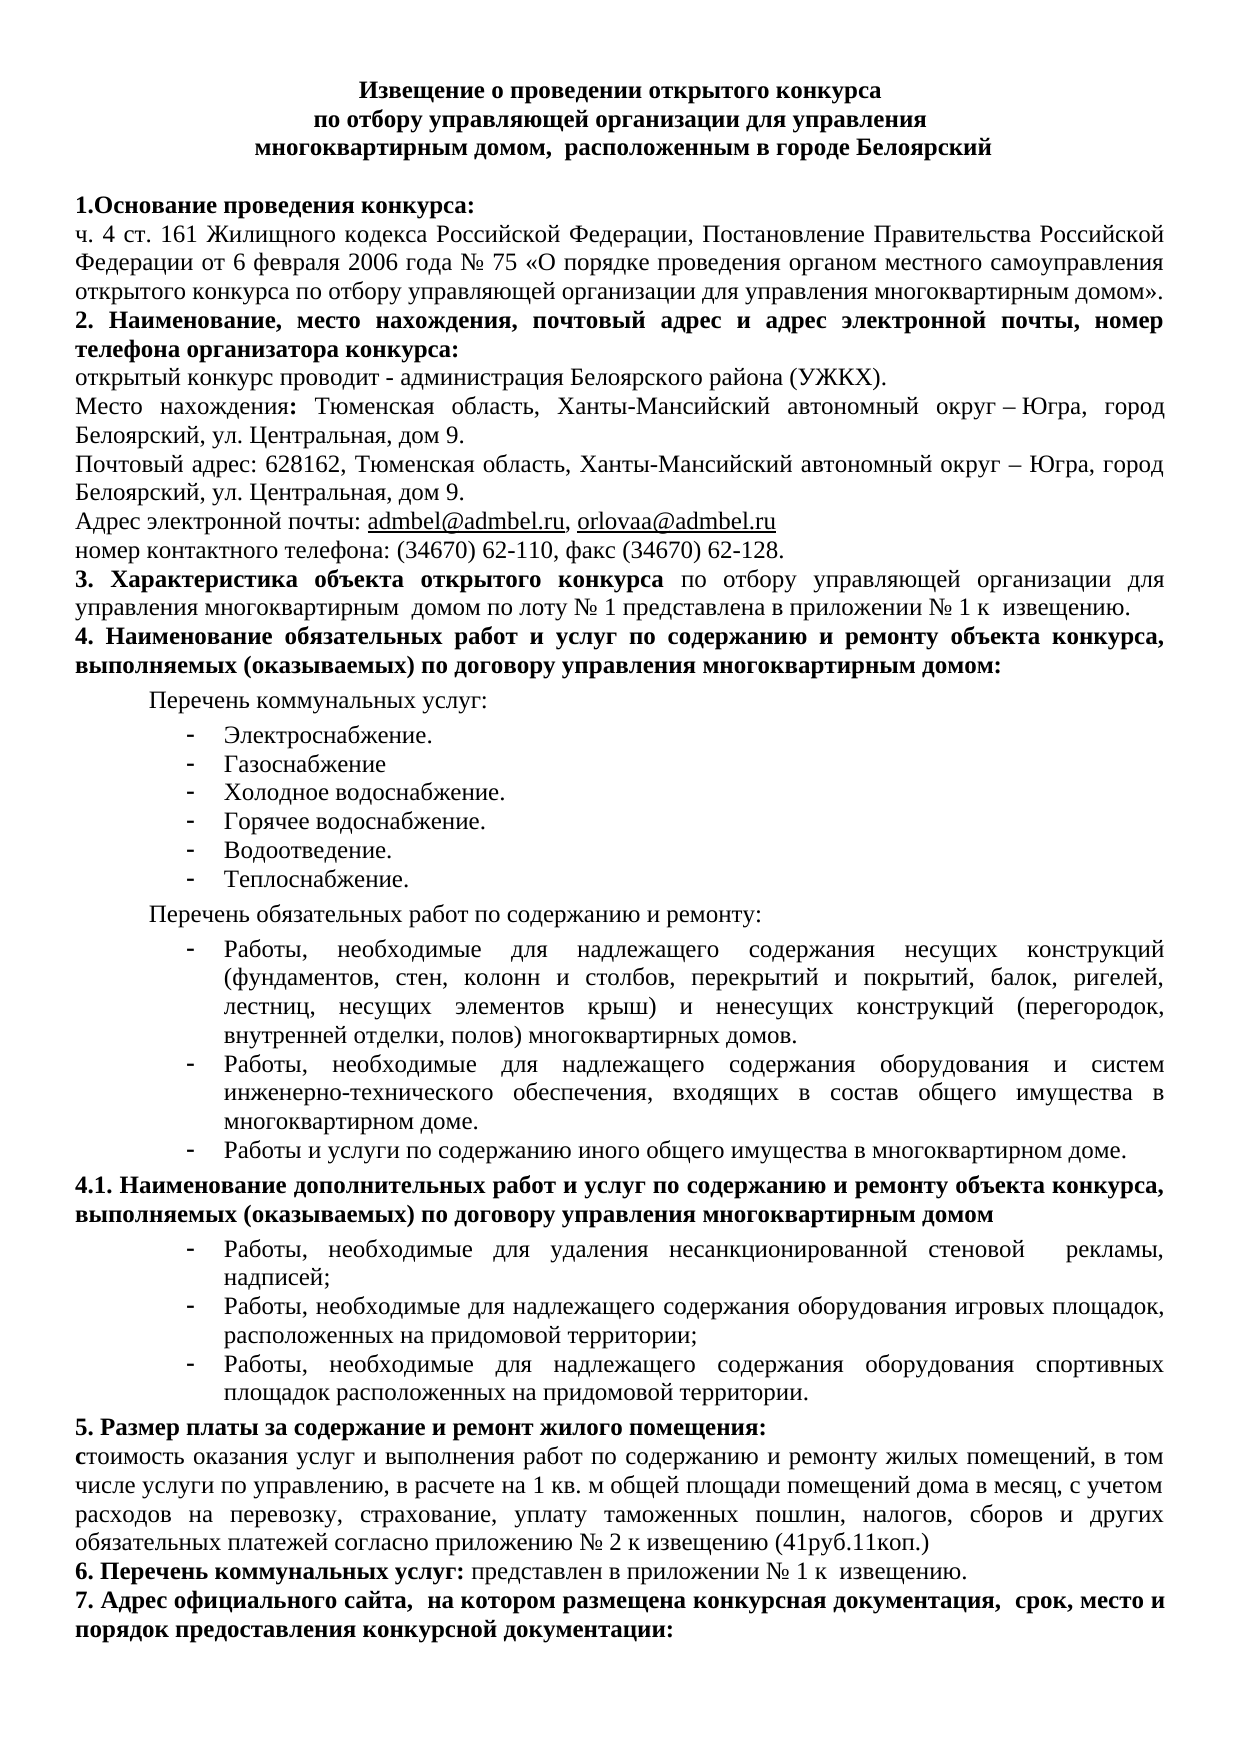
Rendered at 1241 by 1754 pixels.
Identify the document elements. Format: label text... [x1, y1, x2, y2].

list Работы, необходимые для надлежащего содержания оборудования спортивных площадок расположенных на придомовой территории. [186, 1349, 1165, 1406]
text Перечень обязательных работ по содержанию и ремонту: [75, 899, 1165, 927]
text Извещение о проведении открытого конкурса [75, 75, 1165, 104]
text 5. Размер платы за содержание и ремонт жилого помещения: [75, 1412, 1165, 1441]
text 2. Наименование, место нахождения, почтовый адрес и адрес электронной почты, номер телефона организатора конкурса: [75, 305, 1165, 362]
list Работы, необходимые для надлежащего содержания оборудования и систем инженерно-технического обеспечения, входящих в состав общего имущества в многоквартирном доме. [186, 1049, 1165, 1135]
list Холодное водоснабжение. [186, 777, 1165, 806]
text номер контактного телефона: (34670) 62-110, факс (34670) 62-128. [75, 535, 1165, 564]
list Работы, необходимые для надлежащего содержания несущих конструкций (фундаментов, стен, колонн и столбов, перекрытий и покрытий, балок, ригелей, лестниц, несущих элементов крыш) и ненесущих конструкций (перегородок, внутренней отделки, полов) многоквартирных домов. [186, 934, 1165, 1049]
text 3. Характеристика объекта открытого конкурса по отбору управляющей организации для управления многоквартирным домом по лоту № 1 представлена в приложении № 1 к извещению. [75, 564, 1165, 621]
text открытый конкурс проводит - администрация Белоярского района (УЖКХ). [75, 362, 1165, 391]
text Перечень коммунальных услуг: [75, 685, 1165, 714]
text 7. Адрес официального сайта, на котором размещена конкурсная документация, срок, место и порядок предоставления конкурсной документации: [75, 1585, 1165, 1642]
list Работы, необходимые для удаления несанкционированной стеновой рекламы, надписей; [186, 1234, 1165, 1291]
list Горячее водоснабжение. [186, 806, 1165, 835]
list Теплоснабжение. [186, 864, 1165, 892]
list Работы и услуги по содержанию иного общего имущества в многоквартирном доме. [186, 1135, 1165, 1164]
text 6. Перечень коммунальных услуг: представлен в приложении № 1 к извещению. [75, 1556, 1165, 1585]
text 4. Наименование обязательных работ и услуг по содержанию и ремонту объекта конкурса, выполняемых (оказываемых) по договору управления многоквартирным домом: [75, 621, 1165, 679]
text Адрес электронной почты: admbel@admbel.ru, orlovaa@admbel.ru [75, 506, 1165, 535]
list Работы, необходимые для надлежащего содержания оборудования игровых площадок, расположенных на придомовой территории; [186, 1291, 1165, 1349]
text 1.Основание проведения конкурса: [75, 190, 1165, 219]
list Водоотведение. [186, 835, 1165, 864]
list Газоснабжение [186, 749, 1165, 777]
text ч. 4 ст. 161 Жилищного кодекса Российской Федерации, Постановление Правительства Российской Федерации от 6 февраля 2006 года № 75 «О порядке проведения органом местного самоуправления открытого конкурса по отбору управляющей организации для управления многоквартирным домом». [75, 219, 1165, 305]
text 4.1. Наименование дополнительных работ и услуг по содержанию и ремонту объекта конкурса, выполняемых (оказываемых) по договору управления многоквартирным домом [75, 1170, 1165, 1227]
text Место нахождения: Тюменская область, Ханты-Мансийский автономный округ – Югра, город Белоярский, ул. Центральная, дом 9. [75, 391, 1165, 449]
text многоквартирным домом, расположенным в городе Белоярский [75, 132, 1165, 161]
text стоимость оказания услуг и выполнения работ по содержанию и ремонту жилых помещений, в том числе услуги по управлению, в расчете на общей площади помещений дома в месяц, с учетом расходов на перевозку, страхование, уплату таможенных пошлин, налогов, сборов и других обязательных платежей согласно приложению № 2 к извещению (41руб.11коп.) [75, 1441, 1165, 1556]
text по отбору управляющей организации для управления [75, 104, 1165, 132]
list Электроснабжение. [186, 720, 1165, 749]
text Почтовый адрес: 628162, Тюменская область, Ханты-Мансийский автономный округ – Югра, город Белоярский, ул. Центральная, дом 9. [75, 449, 1165, 506]
